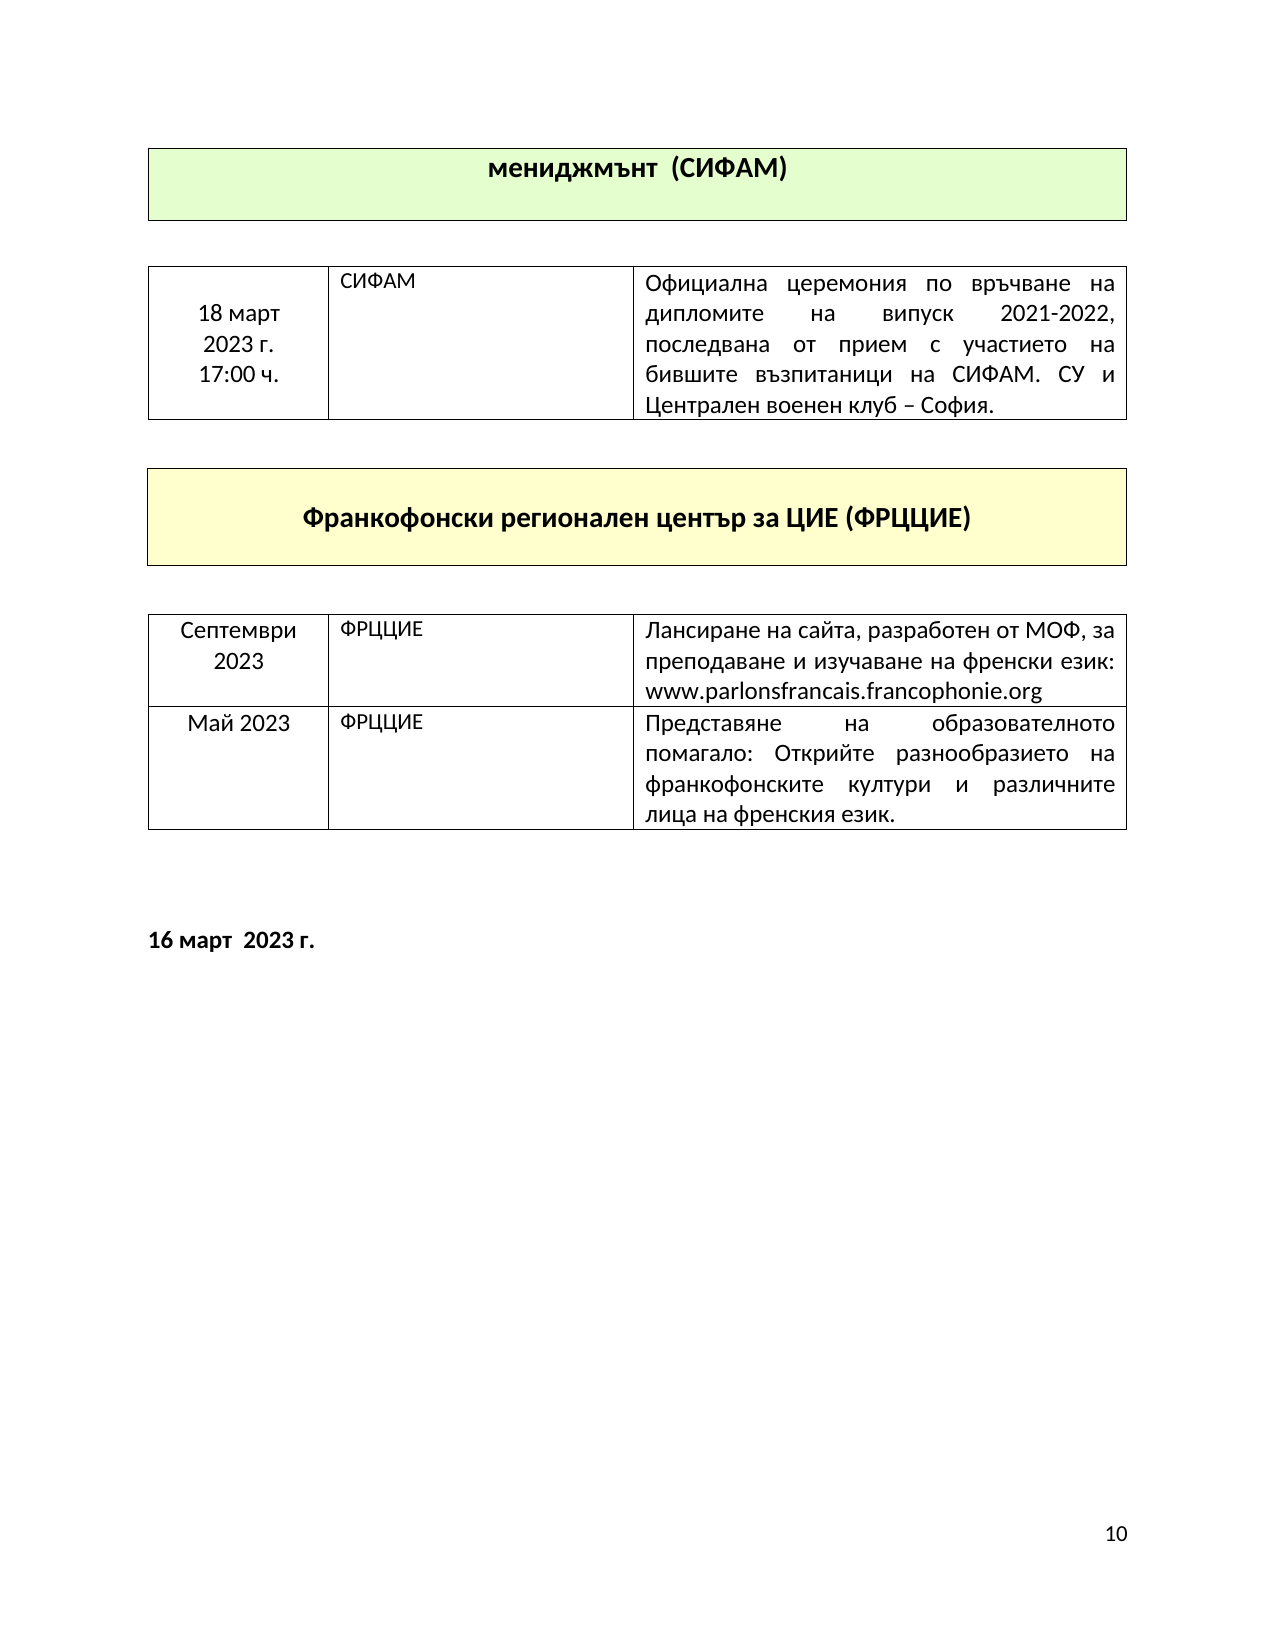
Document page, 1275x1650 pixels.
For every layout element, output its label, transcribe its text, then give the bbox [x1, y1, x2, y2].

table_header СИФАМ [329, 267, 633, 419]
table_header Франкофонски регионален център за ЦИЕ (ФРЦЦИЕ) [148, 469, 1126, 565]
table_cell Май 2023 [149, 707, 328, 829]
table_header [149, 149, 1126, 220]
table_header Лансиране на сайта, разработен от МОФ, за преподаване и изучаване на френски език: www.parlonsfrancais.francophonie.org [634, 615, 1126, 706]
table_cell ФРЦЦИЕ [329, 707, 633, 829]
table_header ФРЦЦИЕ [329, 615, 633, 706]
table_header 18 март 2023 г. 17:00 ч. [149, 267, 328, 419]
table_header Септември 2023 [149, 615, 328, 706]
text 16 март 2023 г. [148, 924, 1127, 955]
table_cell Представяне на образователното помагало: Открийте разнообразието на франкофонските култури и различните лица на френския език. [634, 707, 1126, 829]
table_header Официална церемония по връчване на дипломите на випуск 2021-2022, последвана от прием с участието на бившите възпитаници на СИФАМ. СУ и Централен военен клуб – София. [634, 267, 1126, 419]
